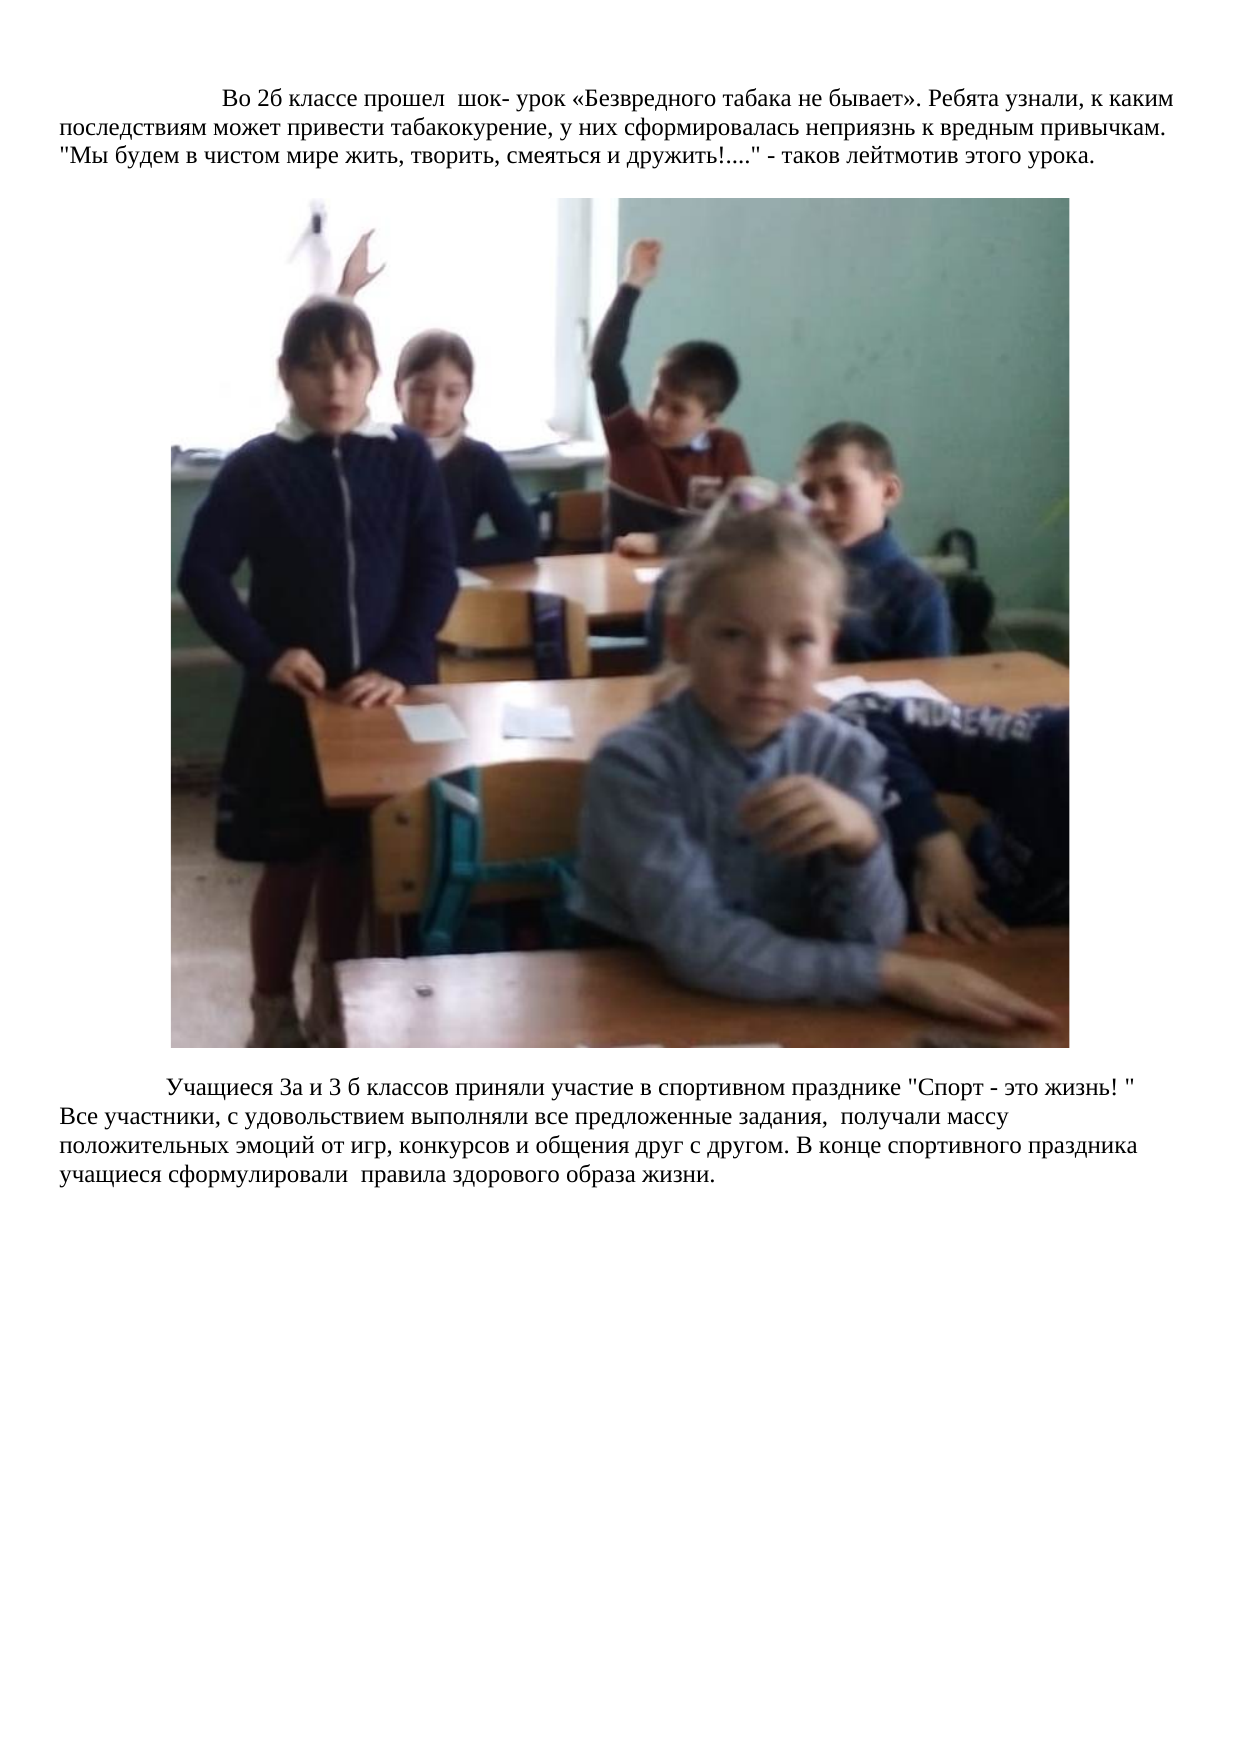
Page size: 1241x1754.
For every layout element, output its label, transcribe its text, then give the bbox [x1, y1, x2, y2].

picture [170, 198, 1070, 1048]
text Учащиеся 3а и 3 б классов приняли участие в спортивном празднике "Спорт - это жизнь! " [59, 1072, 1181, 1101]
text Во 2б классе прошел шок- урок «Безвредного табака не бывает». Ребята узнали, к каким последствиям может привести табакокурение, у них сформировалась неприязнь к вредным привычкам. "Мы будем в чистом мире жить, творить, смеяться и дружить!...." - таков лейтмотив этого урока. [59, 59, 1181, 169]
text Все участники, с удовольствием выполняли все предложенные задания, получали массу положительных эмоций от игр, конкурсов и общения друг с другом. В конце спортивного праздника учащиеся сформулировали правила здорового образа жизни. [59, 1101, 1181, 1187]
